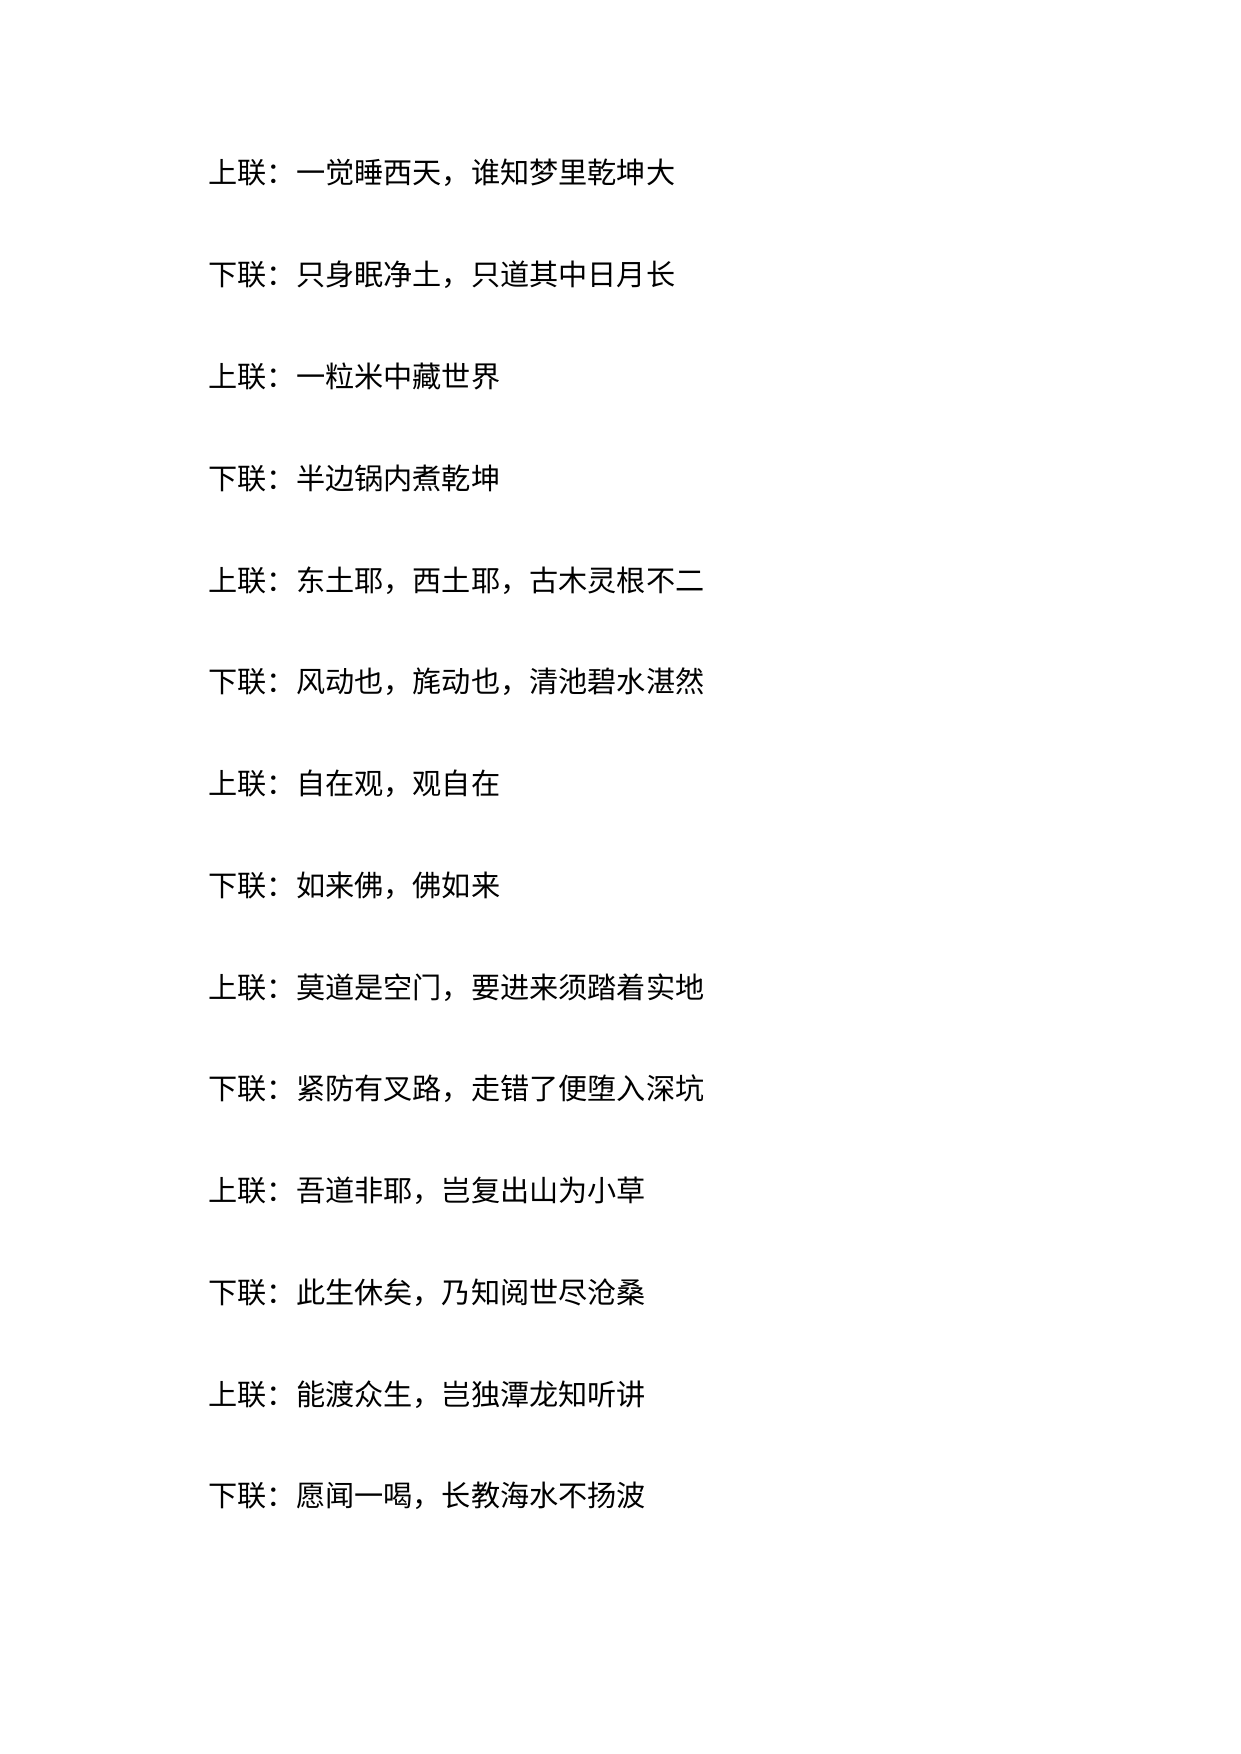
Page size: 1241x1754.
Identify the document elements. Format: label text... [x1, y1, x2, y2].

text 下联：只身眠净土，只道其中日月长 [150, 252, 1090, 294]
text 下联：紧防有叉路，走错了便堕入深坑 [150, 1066, 1090, 1108]
text 下联：半边锅内煮乾坤 [150, 455, 1090, 498]
text 上联：一粒米中藏世界 [150, 353, 1090, 396]
text 下联：风动也，旄动也，清池碧水湛然 [150, 659, 1090, 701]
text 上联：一觉睡西天，谁知梦里乾坤大 [150, 150, 1090, 192]
text 下联：愿闻一喝，长教海水不扬波 [150, 1473, 1090, 1515]
text 下联：此生休矣，乃知阅世尽沧桑 [150, 1269, 1090, 1312]
text 下联：如来佛，佛如来 [150, 862, 1090, 905]
text 上联：能渡众生，岂独潭龙知听讲 [150, 1371, 1090, 1413]
text 上联：东土耶，西土耶，古木灵根不二 [150, 557, 1090, 599]
text 上联：自在观，观自在 [150, 761, 1090, 803]
text 上联：莫道是空门，要进来须踏着实地 [150, 964, 1090, 1006]
text 上联：吾道非耶，岂复出山为小草 [150, 1168, 1090, 1210]
